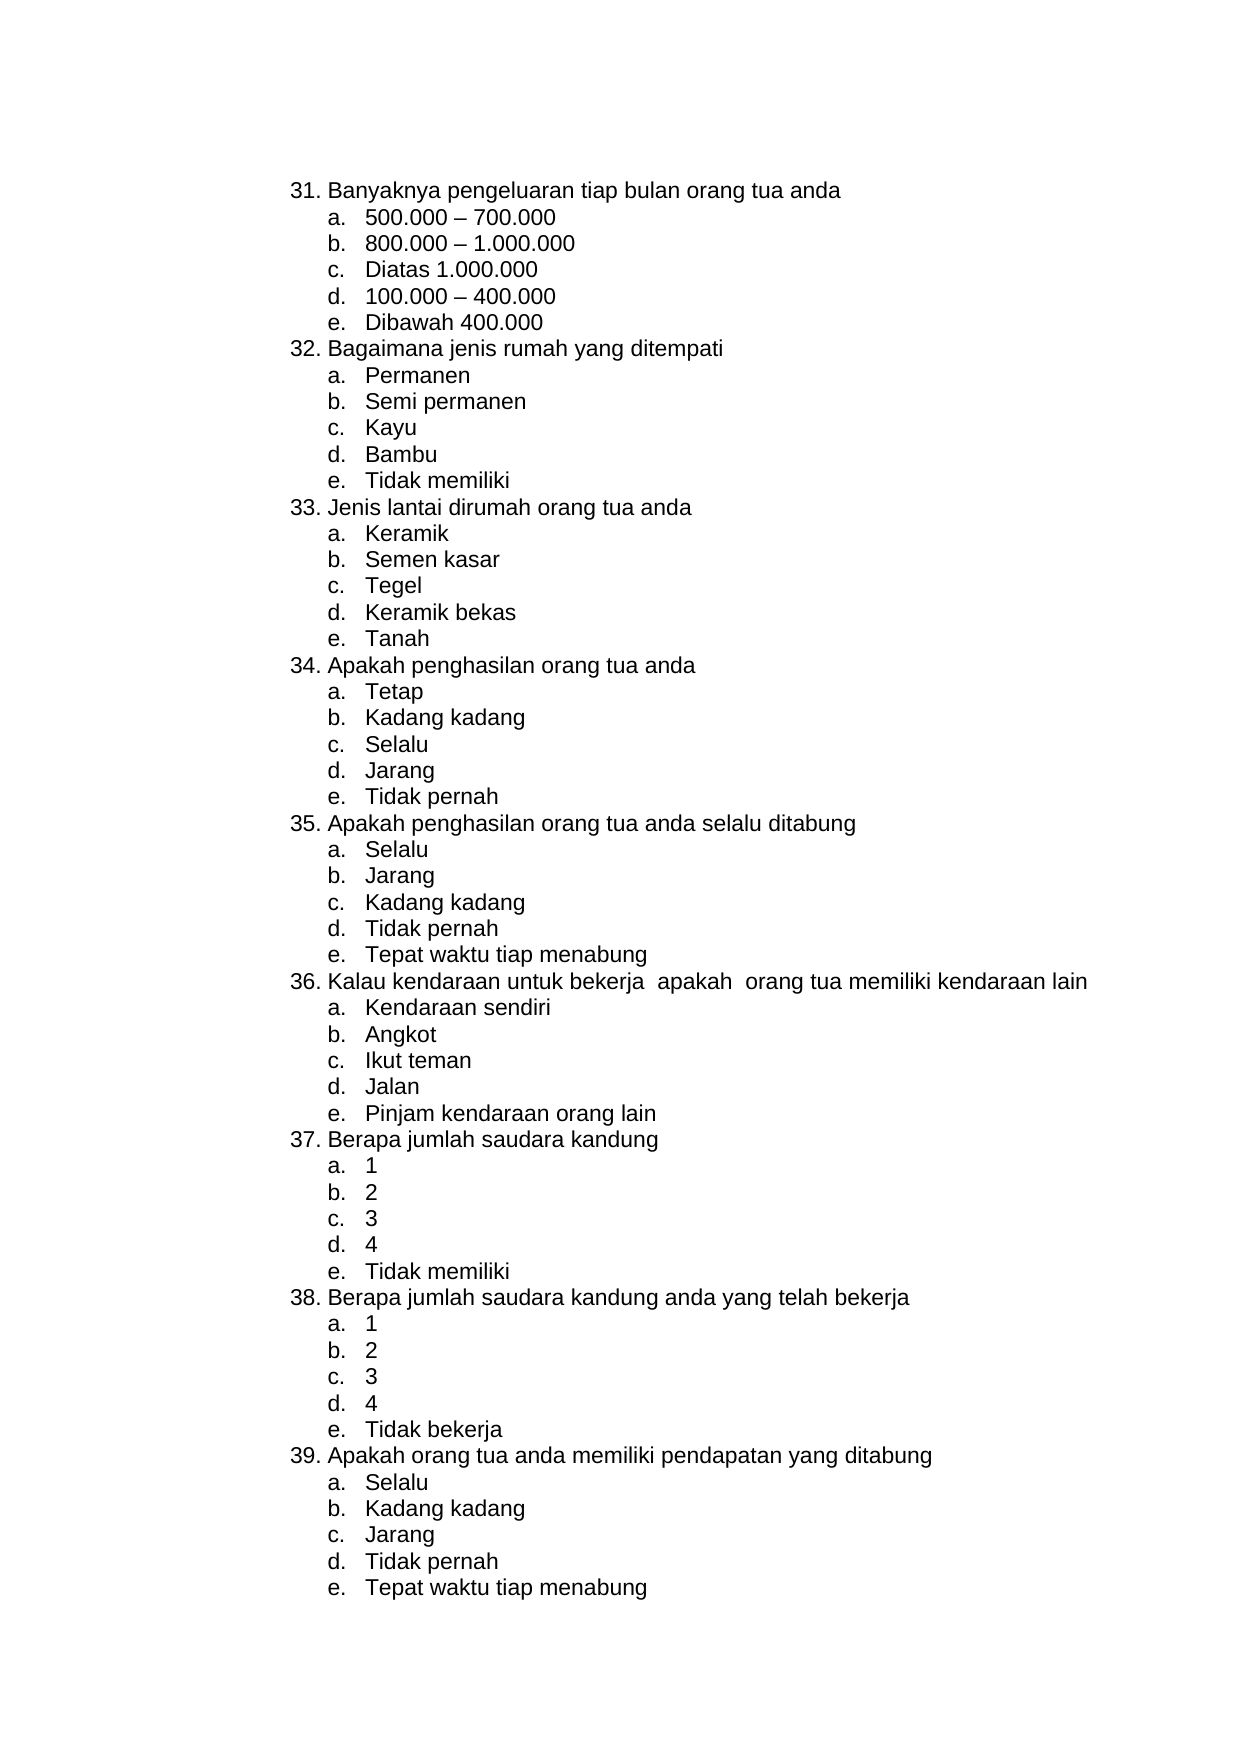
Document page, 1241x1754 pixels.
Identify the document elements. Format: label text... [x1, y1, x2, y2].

list Tanah [327, 625, 1092, 652]
list Berapa jumlah saudara kandung anda yang telah bekerja [290, 1284, 1092, 1310]
list Tidak pernah [327, 783, 1092, 810]
list 3 [327, 1205, 1092, 1231]
list Keramik [327, 520, 1092, 546]
list 3 [327, 1363, 1092, 1389]
list Banyaknya pengeluaran tiap bulan orang tua anda [290, 177, 1092, 203]
list Tidak bekerja [327, 1416, 1092, 1442]
list Permanen [327, 362, 1092, 388]
list Bambu [327, 441, 1092, 467]
list 100.000 – 400.000 [327, 283, 1092, 309]
list Semen kasar [327, 546, 1092, 572]
list Semi permanen [327, 388, 1092, 414]
list Tetap [327, 678, 1092, 704]
list Tidak memiliki [327, 1258, 1092, 1284]
list Kadang kadang [327, 704, 1092, 731]
list Kadang kadang [327, 889, 1092, 915]
list Selalu [327, 1468, 1092, 1495]
list 4 [327, 1389, 1092, 1416]
list Tepat waktu tiap menabung [327, 941, 1092, 968]
list 1 [327, 1152, 1092, 1179]
list Selalu [327, 731, 1092, 757]
list Jarang [327, 862, 1092, 889]
list Jarang [327, 1521, 1092, 1548]
list Diatas 1.000.000 [327, 256, 1092, 283]
list Tidak pernah [327, 1548, 1092, 1574]
list Jarang [327, 757, 1092, 783]
list 500.000 – 700.000 [327, 203, 1092, 230]
list 2 [327, 1337, 1092, 1363]
list Angkot [327, 1021, 1092, 1047]
list 2 [327, 1179, 1092, 1205]
list Dibawah 400.000 [327, 309, 1092, 335]
list Jenis lantai dirumah orang tua anda [290, 493, 1092, 520]
list Jalan [327, 1073, 1092, 1099]
list Keramik bekas [327, 599, 1092, 625]
list Tepat waktu tiap menabung [327, 1574, 1092, 1600]
list Apakah penghasilan orang tua anda selalu ditabung [290, 810, 1092, 836]
list Kalau kendaraan untuk bekerja apakah orang tua memiliki kendaraan lain [290, 968, 1092, 994]
list Apakah penghasilan orang tua anda [290, 652, 1092, 678]
list Pinjam kendaraan orang lain [327, 1099, 1092, 1126]
list Bagaimana jenis rumah yang ditempati [290, 335, 1092, 362]
list Tidak memiliki [327, 467, 1092, 493]
list Selalu [327, 836, 1092, 862]
list Kendaraan sendiri [327, 994, 1092, 1021]
list Ikut teman [327, 1047, 1092, 1073]
list 1 [327, 1310, 1092, 1337]
list Berapa jumlah saudara kandung [290, 1126, 1092, 1152]
list Kayu [327, 414, 1092, 441]
list Tidak pernah [327, 915, 1092, 941]
list 4 [327, 1231, 1092, 1258]
list Kadang kadang [327, 1495, 1092, 1521]
list Tegel [327, 572, 1092, 599]
list Apakah orang tua anda memiliki pendapatan yang ditabung [290, 1442, 1092, 1468]
list 800.000 – 1.000.000 [327, 230, 1092, 256]
